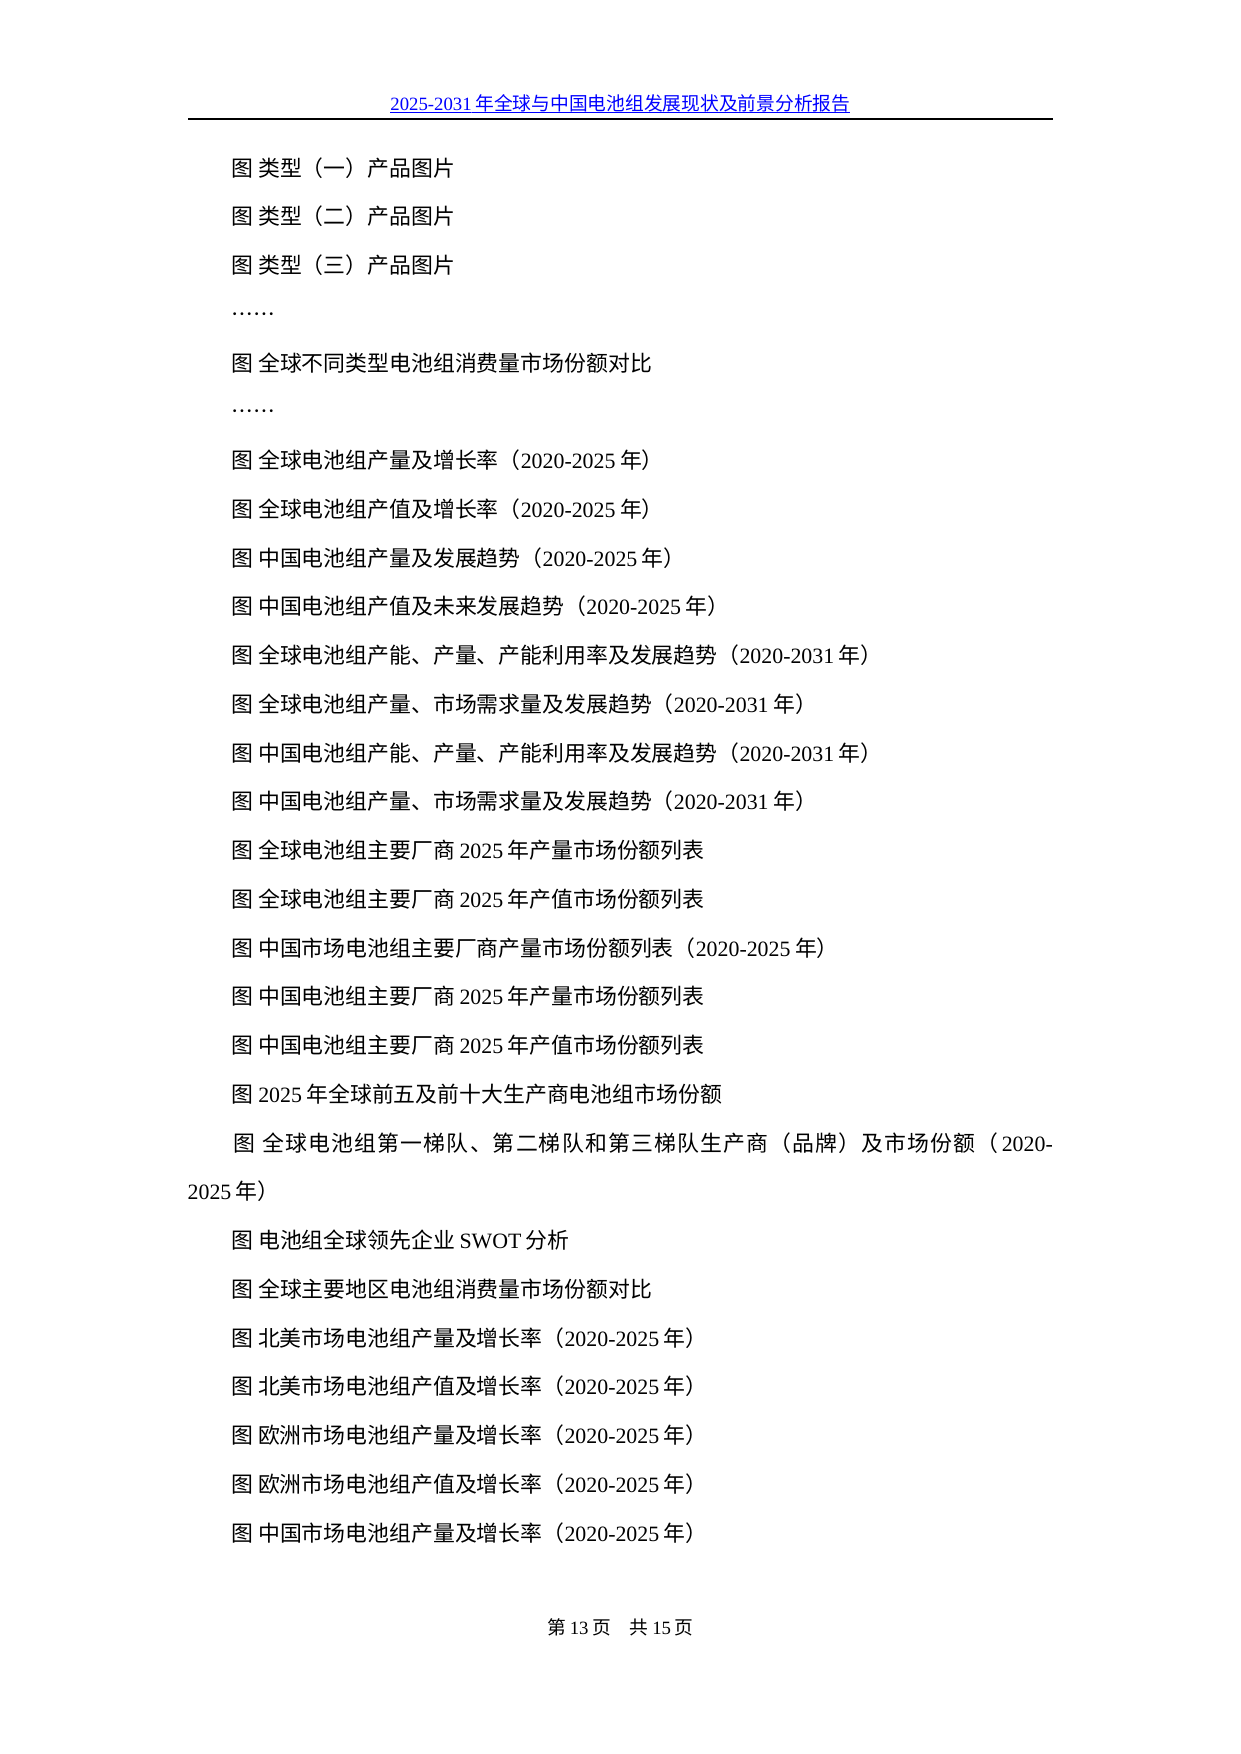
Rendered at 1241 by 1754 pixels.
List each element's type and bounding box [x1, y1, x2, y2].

text [187, 150, 1053, 1548]
